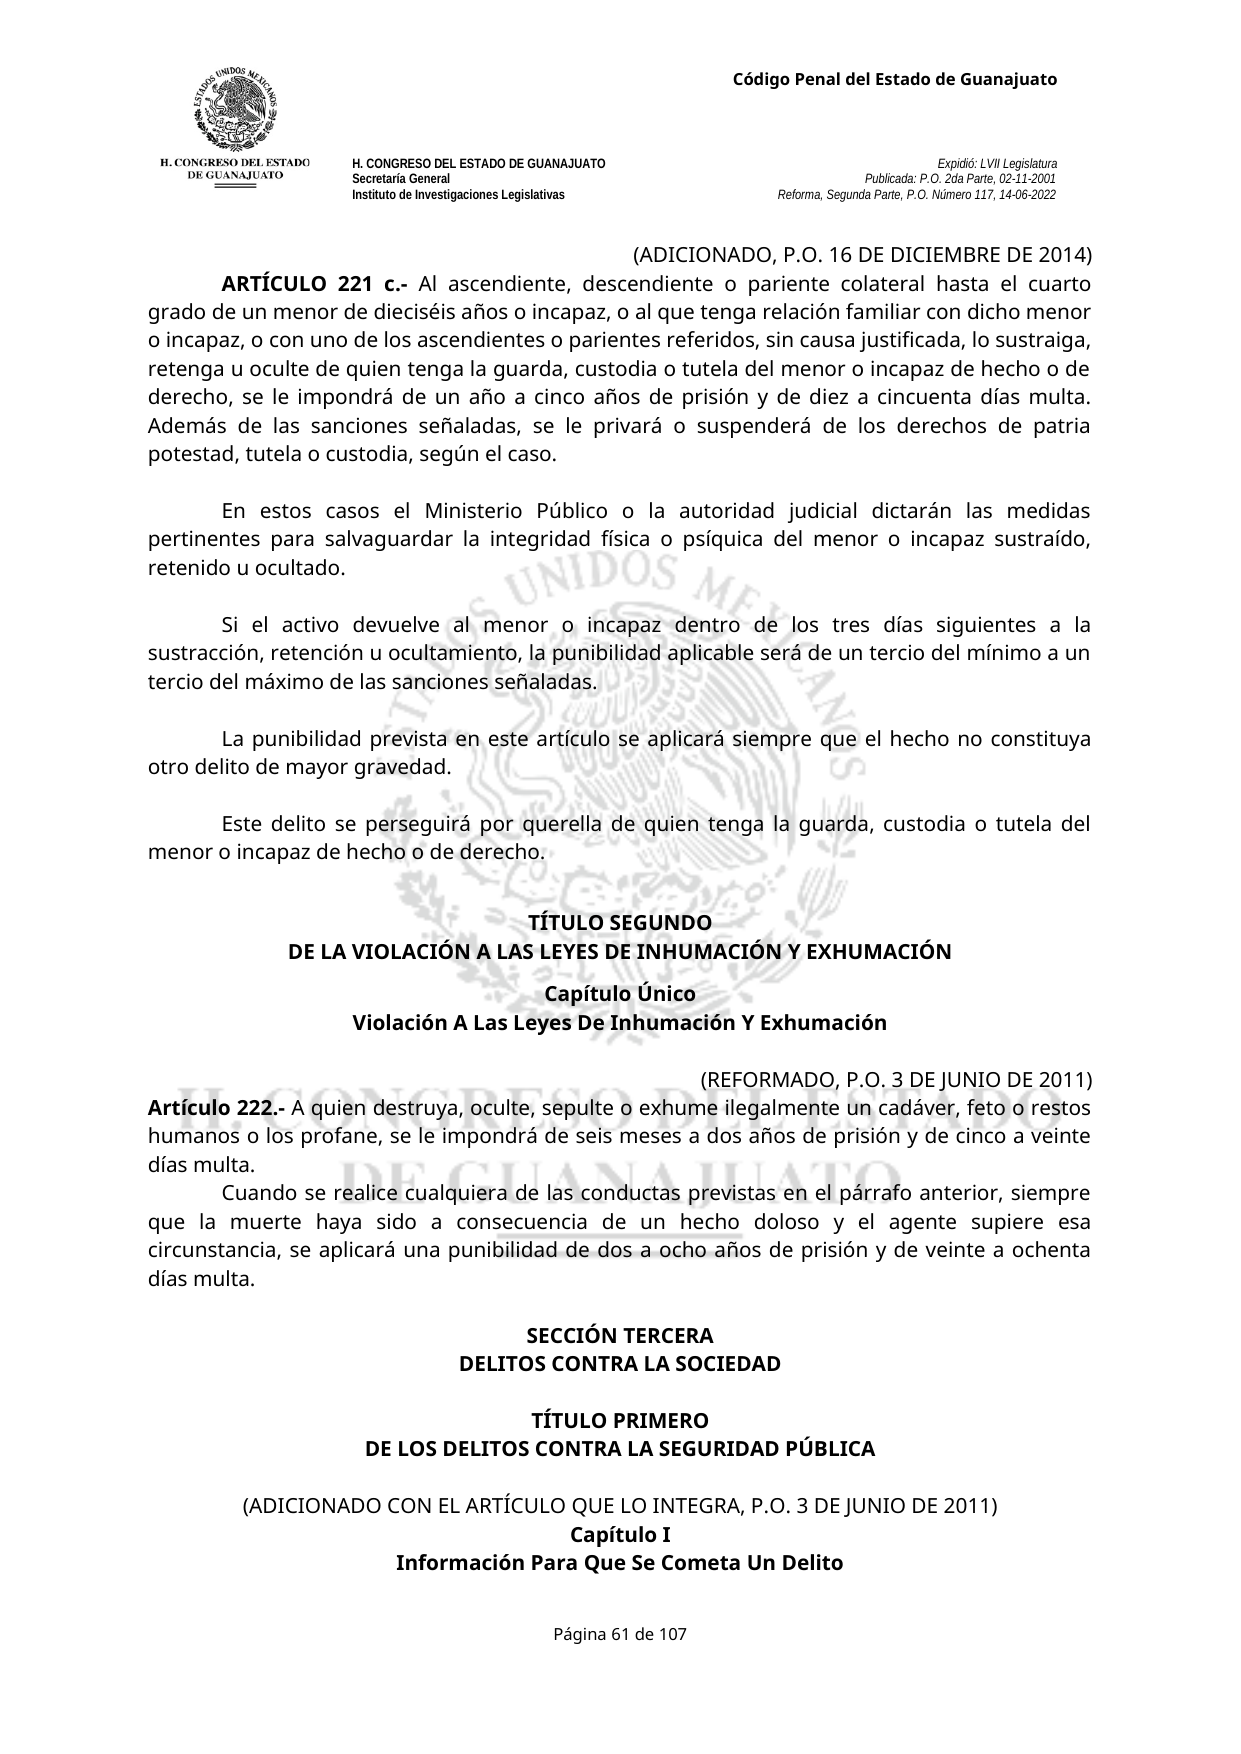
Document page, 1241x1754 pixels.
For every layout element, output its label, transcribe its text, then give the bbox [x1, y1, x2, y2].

text Si el activo devuelve al menor o incapaz dentro de los tres días siguientes a la sustracción, retención u ocultamiento, la punibilidad aplicable será de un tercio del mínimo a un tercio del máximo de las sanciones señaladas. [148, 610, 1092, 695]
text SECCIÓN TERCERA [148, 1321, 1092, 1349]
text Violación A Las Leyes De Inhumación Y Exhumación [148, 1008, 1092, 1036]
text La punibilidad prevista en este artículo se aplicará siempre que el hecho no constituya otro delito de mayor gravedad. [148, 724, 1092, 781]
text (ADICIONADO, P.O. 16 DE DICIEMBRE DE 2014) [148, 240, 1092, 269]
text Capítulo Único [148, 979, 1092, 1008]
text Cuando se realice cualquiera de las conductas previstas en el párrafo anterior, siempre que la muerte haya sido a consecuencia de un hecho doloso y el agente supiere esa circunstancia, se aplicará una punibilidad de dos a ocho años de prisión y de veinte a ochenta días multa. [148, 1178, 1092, 1292]
text DE LOS DELITOS CONTRA LA SEGURIDAD PÚBLICA [148, 1434, 1092, 1463]
text DELITOS CONTRA LA SOCIEDAD [148, 1349, 1092, 1378]
text En estos casos el Ministerio Público o la autoridad judicial dictarán las medidas pertinentes para salvaguardar la integridad física o psíquica del menor o incapaz sustraído, retenido u ocultado. [148, 496, 1092, 581]
text Artículo 222.- A quien destruya, oculte, sepulte o exhume ilegalmente un cadáver, feto o restos humanos o los profane, se le impondrá de seis meses a dos años de prisión y de cinco a veinte días multa. [148, 1093, 1092, 1178]
text Este delito se perseguirá por querella de quien tenga la guarda, custodia o tutela del menor o incapaz de hecho o de derecho. [148, 809, 1092, 866]
text (ADICIONADO CON EL ARTÍCULO QUE LO INTEGRA, P.O. 3 DE JUNIO DE 2011) [148, 1491, 1092, 1520]
text (REFORMADO, P.O. 3 DE JUNIO DE 2011) [148, 1065, 1092, 1093]
text DE LA VIOLACIÓN A LAS LEYES DE INHUMACIÓN Y EXHUMACIÓN [148, 937, 1092, 965]
text TÍTULO PRIMERO [148, 1406, 1092, 1434]
text Capítulo I [148, 1520, 1092, 1548]
text ARTÍCULO 221 c.- Al ascendiente, descendiente o pariente colateral hasta el cuarto grado de un menor de dieciséis años o incapaz, o al que tenga relación familiar con dicho menor o incapaz, o con uno de los ascendientes o parientes referidos, sin causa justificada, lo sustraiga, retenga u oculte de quien tenga la guarda, custodia o tutela del menor o incapaz de hecho o de derecho, se le impondrá de un año a cinco años de prisión y de diez a cincuenta días multa. Además de las sanciones señaladas, se le privará o suspenderá de los derechos de patria potestad, tutela o custodia, según el caso. [148, 269, 1092, 468]
text Información Para Que Se Cometa Un Delito [148, 1548, 1092, 1577]
text TÍTULO SEGUNDO [148, 908, 1092, 937]
picture [160, 67, 310, 194]
